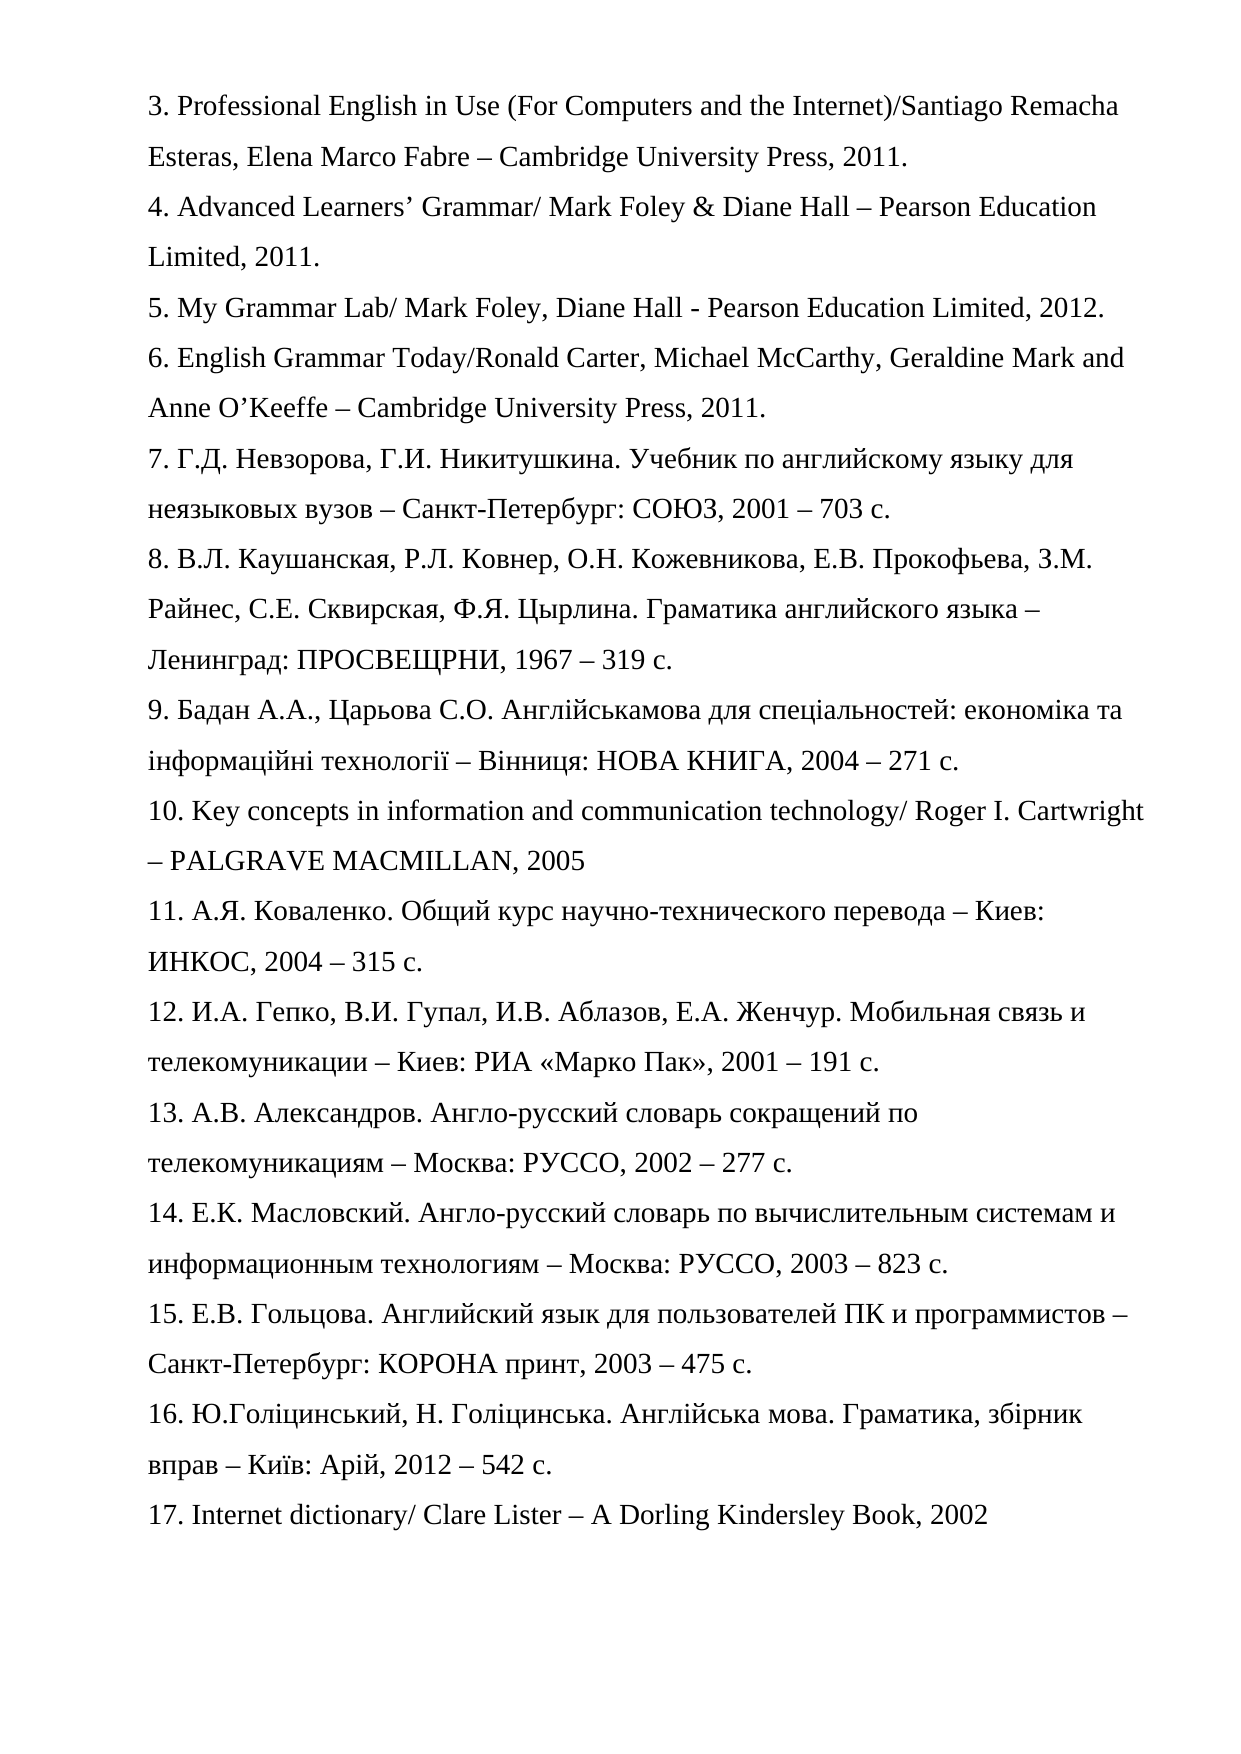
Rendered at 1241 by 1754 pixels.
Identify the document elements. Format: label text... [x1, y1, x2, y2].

text 8. В.Л. Каушанская, Р.Л. Ковнер, О.Н. Кожевникова, Е.В. Прокофьева, З.М. Райнес, С.Е. Сквирская, Ф.Я. Цырлина. Граматика английского языка – Ленинград: ПРОСВЕЩРНИ, 1967 – 319 с. [148, 541, 1152, 676]
text 11. А.Я. Коваленко. Общий курс научно-технического перевода – Киев: ИНКОС, 2004 – 315 с. [148, 893, 1152, 977]
text 3. Professional English in Use (For Computers and the Internet)/Santiago Remacha Esteras, Elena Marco Fabre – Cambridge University Press, 2011. [148, 88, 1152, 172]
text 13. А.В. Александров. Англо-русский словарь сокращений по телекомуникациям – Москва: РУССО, 2002 – 277 с. [148, 1095, 1152, 1179]
text 16. Ю.Голіцинський, Н. Голіцинська. Англійська мова. Граматика, збірник вправ – Київ: Арій, 2012 – 542 с. [148, 1397, 1152, 1481]
text 5. My Grammar Lab/ Mark Foley, Diane Hall - Pearson Education Limited, 2012. [148, 290, 1152, 323]
text 4. Advanced Learners’ Grammar/ Mark Foley & Diane Hall – Pearson Education Limited, 2011. [148, 189, 1152, 273]
text 6. English Grammar Today/Ronald Carter, Michael McCarthy, Geraldine Mark and Anne O’Keeffe – Cambridge University Press, 2011. [148, 340, 1152, 424]
text 12. И.А. Гепко, В.И. Гупал, И.В. Аблазов, Е.А. Женчур. Мобильная связь и телекомуникации – Киев: РИА «Марко Пак», 2001 – 191 с. [148, 994, 1152, 1078]
text 14. Е.К. Масловский. Англо-русский словарь по вычислительным системам и информационным технологиям – Москва: РУССО, 2003 – 823 с. [148, 1195, 1152, 1279]
text 10. Key concepts in information and communication technology/ Roger I. Cartwright – PALGRAVE MACMILLAN, 2005 [148, 793, 1152, 877]
text 17. Internet dictionary/ Clare Lister – A Dorling Kindersley Book, 2002 [148, 1497, 1152, 1531]
text 9. Бадан А.А., Царьова С.О. Англійськамова для спеціальностей: економіка та інформаційні технології – Вінниця: НОВА КНИГА, 2004 – 271 с. [148, 692, 1152, 776]
text 15. Е.В. Гольцова. Английский язык для пользователей ПК и программистов – Санкт-Петербург: КОРОНА принт, 2003 – 475 с. [148, 1296, 1152, 1380]
text 7. Г.Д. Невзорова, Г.И. Никитушкина. Учебник по английскому языку для неязыковых вузов – Санкт-Петербург: СОЮЗ, 2001 – 703 с. [148, 441, 1152, 524]
